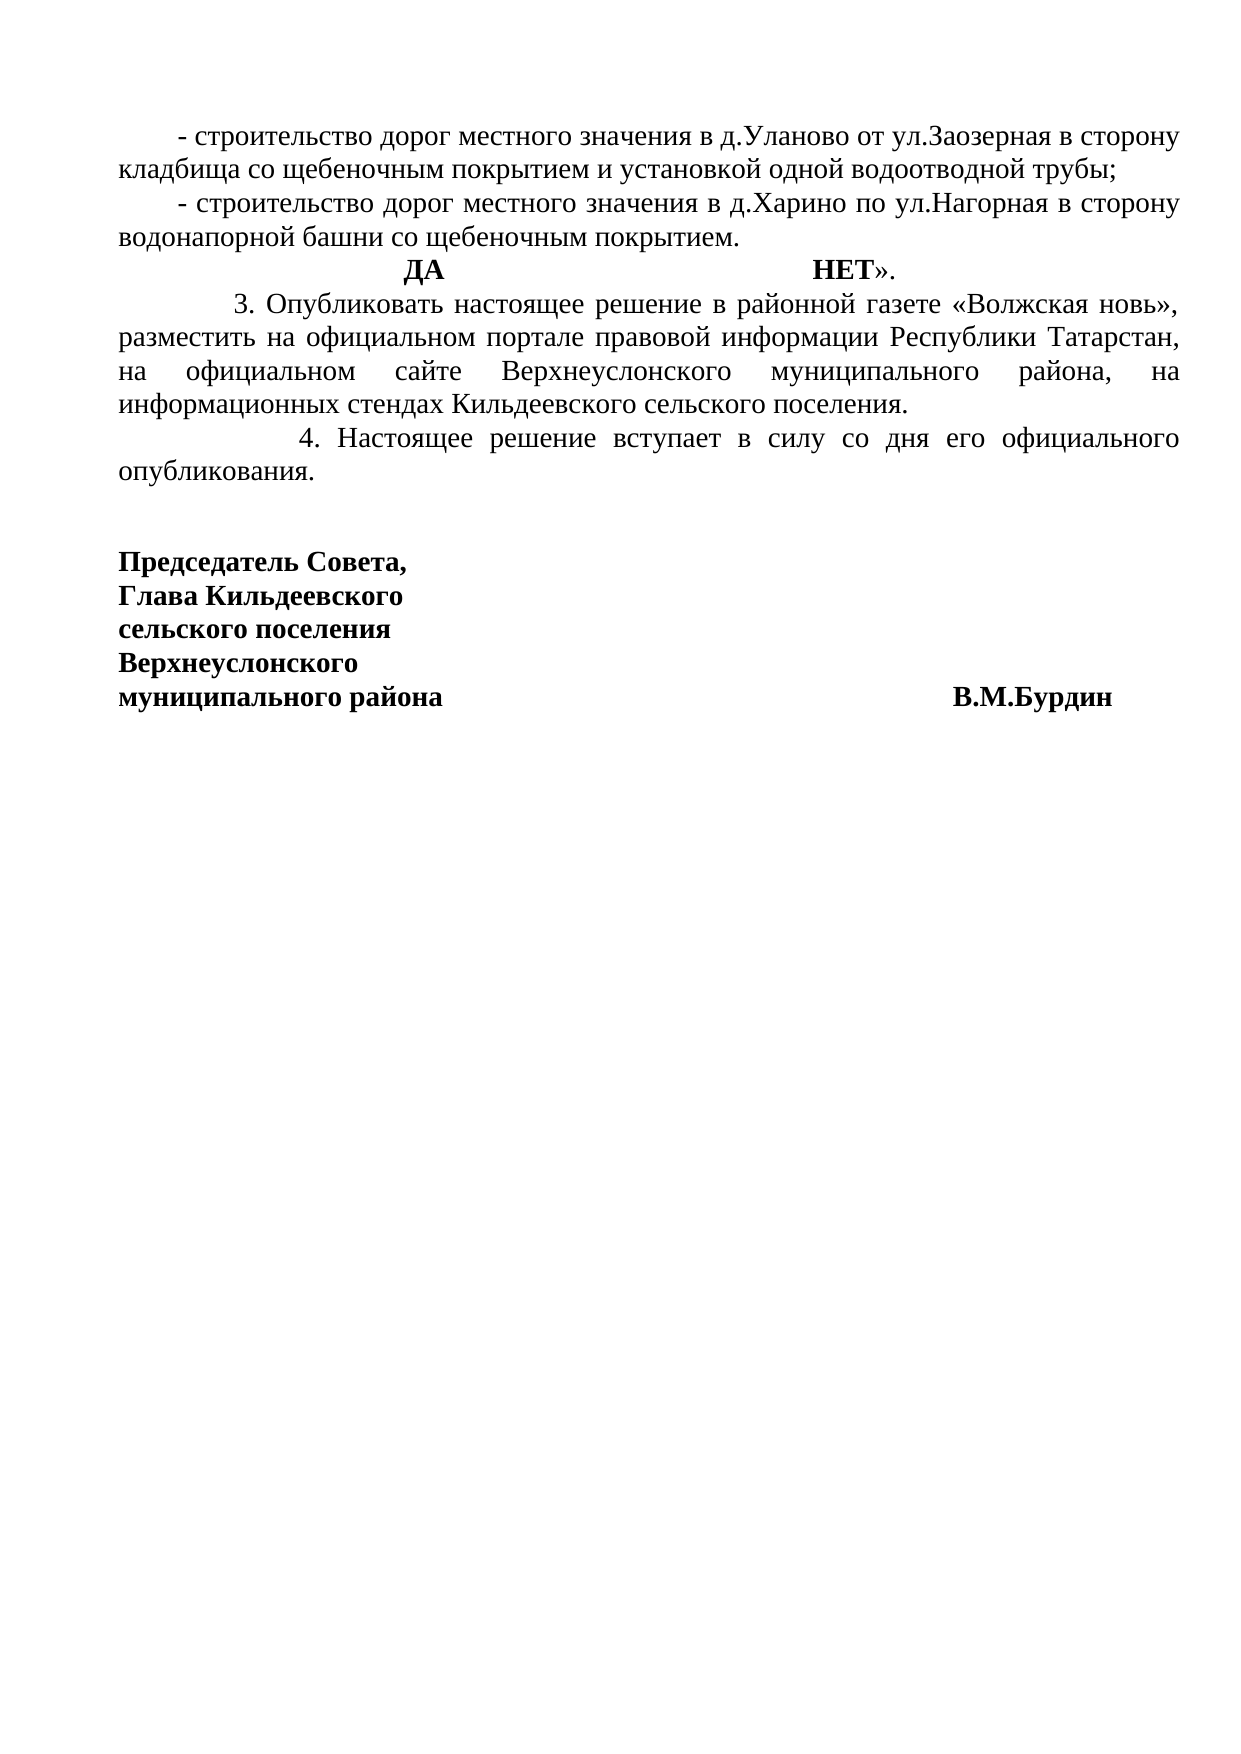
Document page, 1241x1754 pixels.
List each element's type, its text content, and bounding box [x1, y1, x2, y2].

table_header Председатель Совета, Глава Кильдеевского сельского поселения Верхнеуслонского муниципального района [107, 545, 812, 712]
text - строительство дорог местного значения в д.Харино по ул.Нагорная в сторону водонапорной башни со щебеночным покрытием. [118, 185, 1181, 252]
text ДА НЕТ». [118, 252, 1181, 286]
text 4. Настоящее решение вступает в силу со дня его официального опубликования. [118, 420, 1181, 487]
table_header В.М.Бурдин [812, 545, 1145, 712]
text - строительство дорог местного значения в д.Уланово от ул.Заозерная в сторону кладбища со щебеночным покрытием и установкой одной водоотводной трубы; [118, 118, 1181, 185]
text 3. Опубликовать настоящее решение в районной газете «Волжская новь», разместить на официальном портале правовой информации Республики Татарстан, на официальном сайте Верхнеуслонского муниципального района, на информационных стендах Кильдеевского сельского поселения. [118, 286, 1181, 420]
